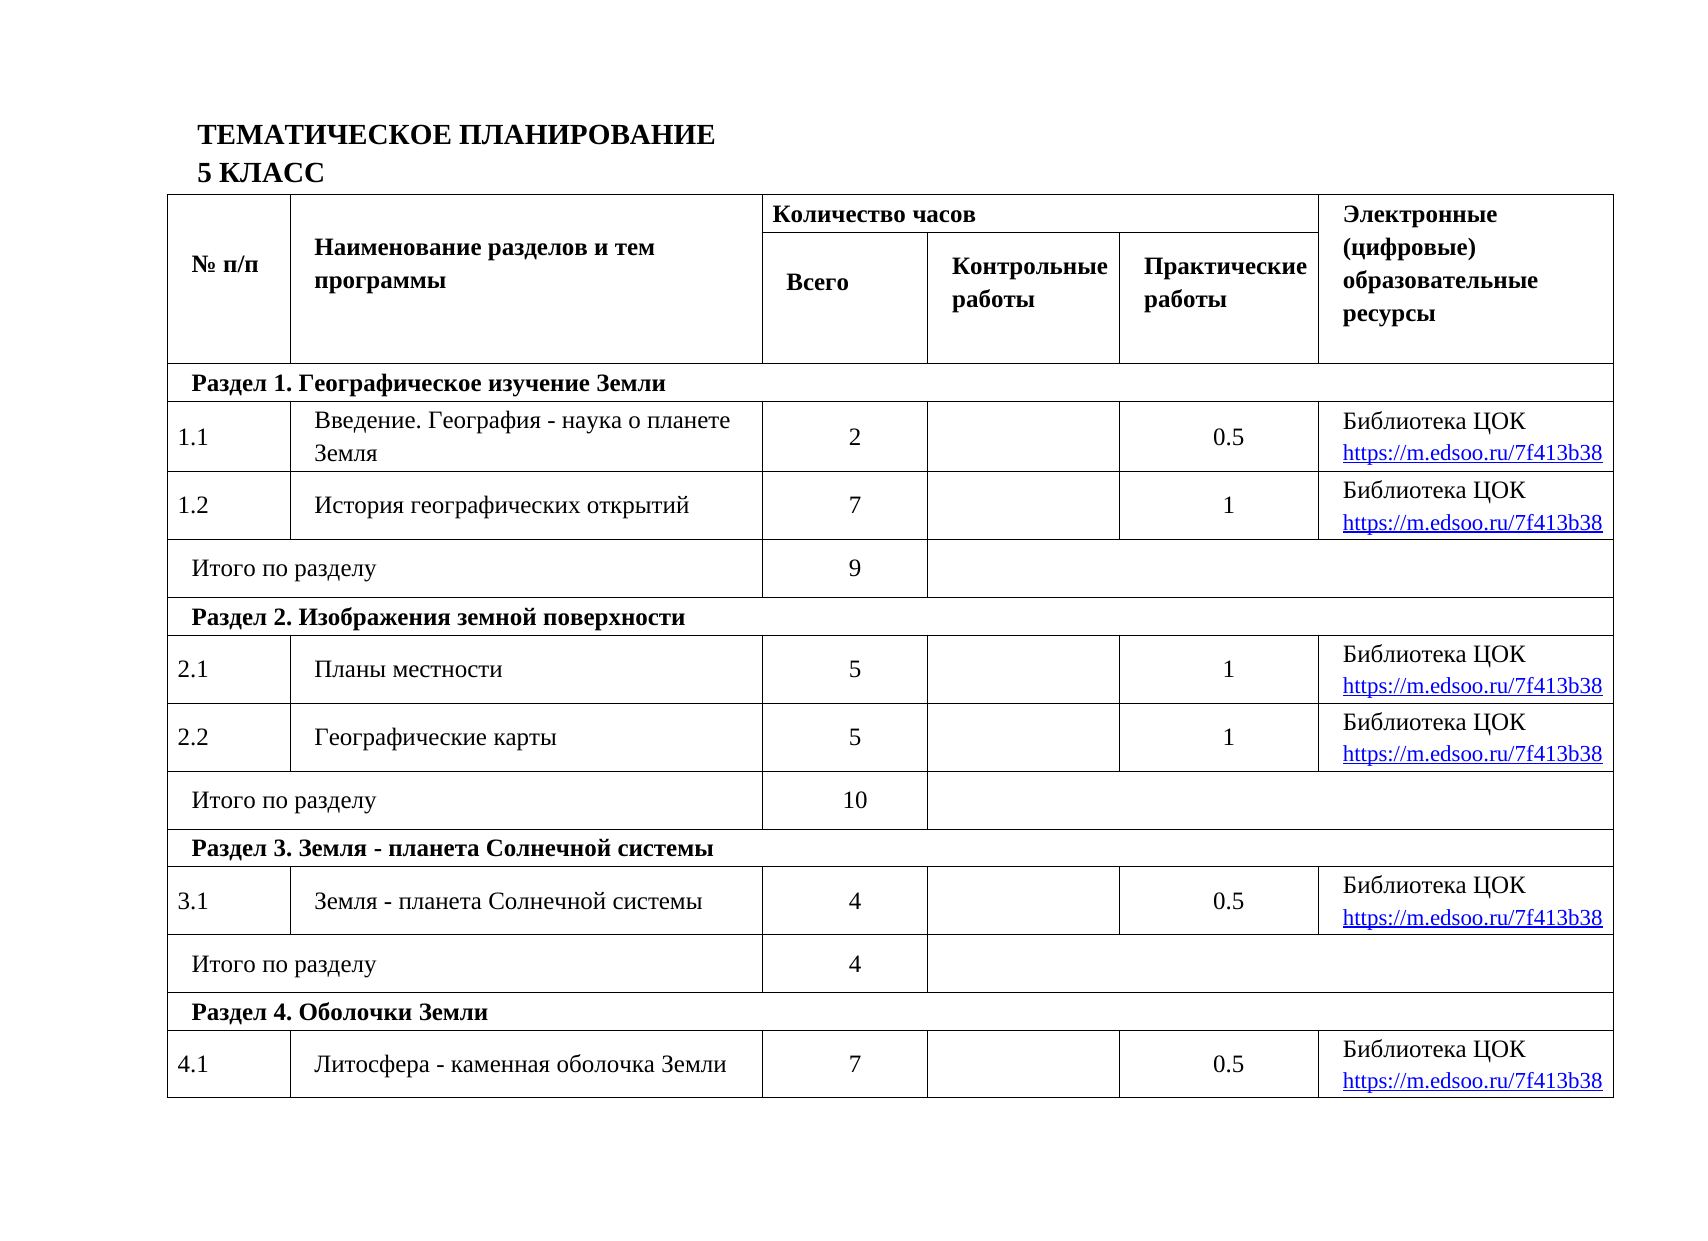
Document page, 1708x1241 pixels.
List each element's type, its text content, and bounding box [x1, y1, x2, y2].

table_cell Итого по разделу [168, 772, 762, 828]
table_cell 2.1 [168, 636, 290, 702]
table_cell Библиотека ЦОК https://m.edsoo.ru/7f413b38 [1319, 472, 1613, 539]
table_cell Раздел 3. Земля - планета Солнечной системы [168, 830, 1613, 866]
table_cell 1.1 [168, 402, 290, 471]
table_header Наименование разделов и тем программы [291, 195, 762, 363]
table_cell Библиотека ЦОК https://m.edsoo.ru/7f413b38 [1319, 636, 1613, 702]
table_cell Библиотека ЦОК https://m.edsoo.ru/7f413b38 [1319, 704, 1613, 771]
table_cell 3.1 [168, 867, 290, 934]
table_cell 4.1 [168, 1031, 290, 1097]
table_cell Всего [763, 233, 927, 363]
table_header № п/п [168, 195, 290, 363]
table_cell [928, 472, 1119, 539]
table_cell 5 [763, 636, 927, 702]
table_cell 9 [763, 540, 927, 597]
table_header Количество часов [763, 195, 1318, 232]
table_cell 0.5 [1120, 867, 1318, 934]
table_cell Земля - планета Солнечной системы [291, 867, 762, 934]
table_cell [928, 704, 1119, 771]
table_cell 2 [763, 402, 927, 471]
table_cell 10 [763, 772, 927, 828]
table_cell Раздел 2. Изображения земной поверхности [168, 598, 1613, 634]
table_cell 1 [1120, 472, 1318, 539]
table_cell 4 [763, 935, 927, 992]
table_cell 1 [1120, 636, 1318, 702]
table_cell 0.5 [1120, 1031, 1318, 1097]
table_cell [928, 772, 1613, 828]
table_cell Раздел 4. Оболочки Земли [168, 993, 1613, 1029]
table_cell [928, 636, 1119, 702]
table_cell Практические работы [1120, 233, 1318, 363]
table_cell Планы местности [291, 636, 762, 702]
table_cell 7 [763, 472, 927, 539]
table_cell История географических открытий [291, 472, 762, 539]
table_cell Литосфера - каменная оболочка Земли [291, 1031, 762, 1097]
table_cell 1.2 [168, 472, 290, 539]
table_cell Контрольные работы [928, 233, 1119, 363]
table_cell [1319, 1031, 1613, 1097]
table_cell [1319, 867, 1613, 934]
table_cell Введение. География - наука о планете Земля [291, 402, 762, 471]
table_cell Итого по разделу [168, 540, 762, 597]
table_cell 0.5 [1120, 402, 1318, 471]
table_cell [928, 402, 1119, 471]
table_cell [928, 1031, 1119, 1097]
table_cell Итого по разделу [168, 935, 762, 992]
table_cell 7 [763, 1031, 927, 1097]
table_cell Библиотека ЦОК https://m.edsoo.ru/7f413b38 [1319, 402, 1613, 471]
table_cell 1 [1120, 704, 1318, 771]
table_cell Географические карты [291, 704, 762, 771]
table_cell [928, 867, 1119, 934]
table_header Электронные (цифровые) образовательные ресурсы [1319, 195, 1613, 363]
table_cell [928, 540, 1613, 597]
table_cell 4 [763, 867, 927, 934]
table_cell [928, 935, 1613, 992]
subtitle ТЕМАТИЧЕСКОЕ ПЛАНИРОВАНИЕ 5 КЛАСС [197, 117, 718, 189]
table_cell Раздел 1. Географическое изучение Земли [168, 364, 1613, 401]
table_cell 2.2 [168, 704, 290, 771]
table_cell 5 [763, 704, 927, 771]
